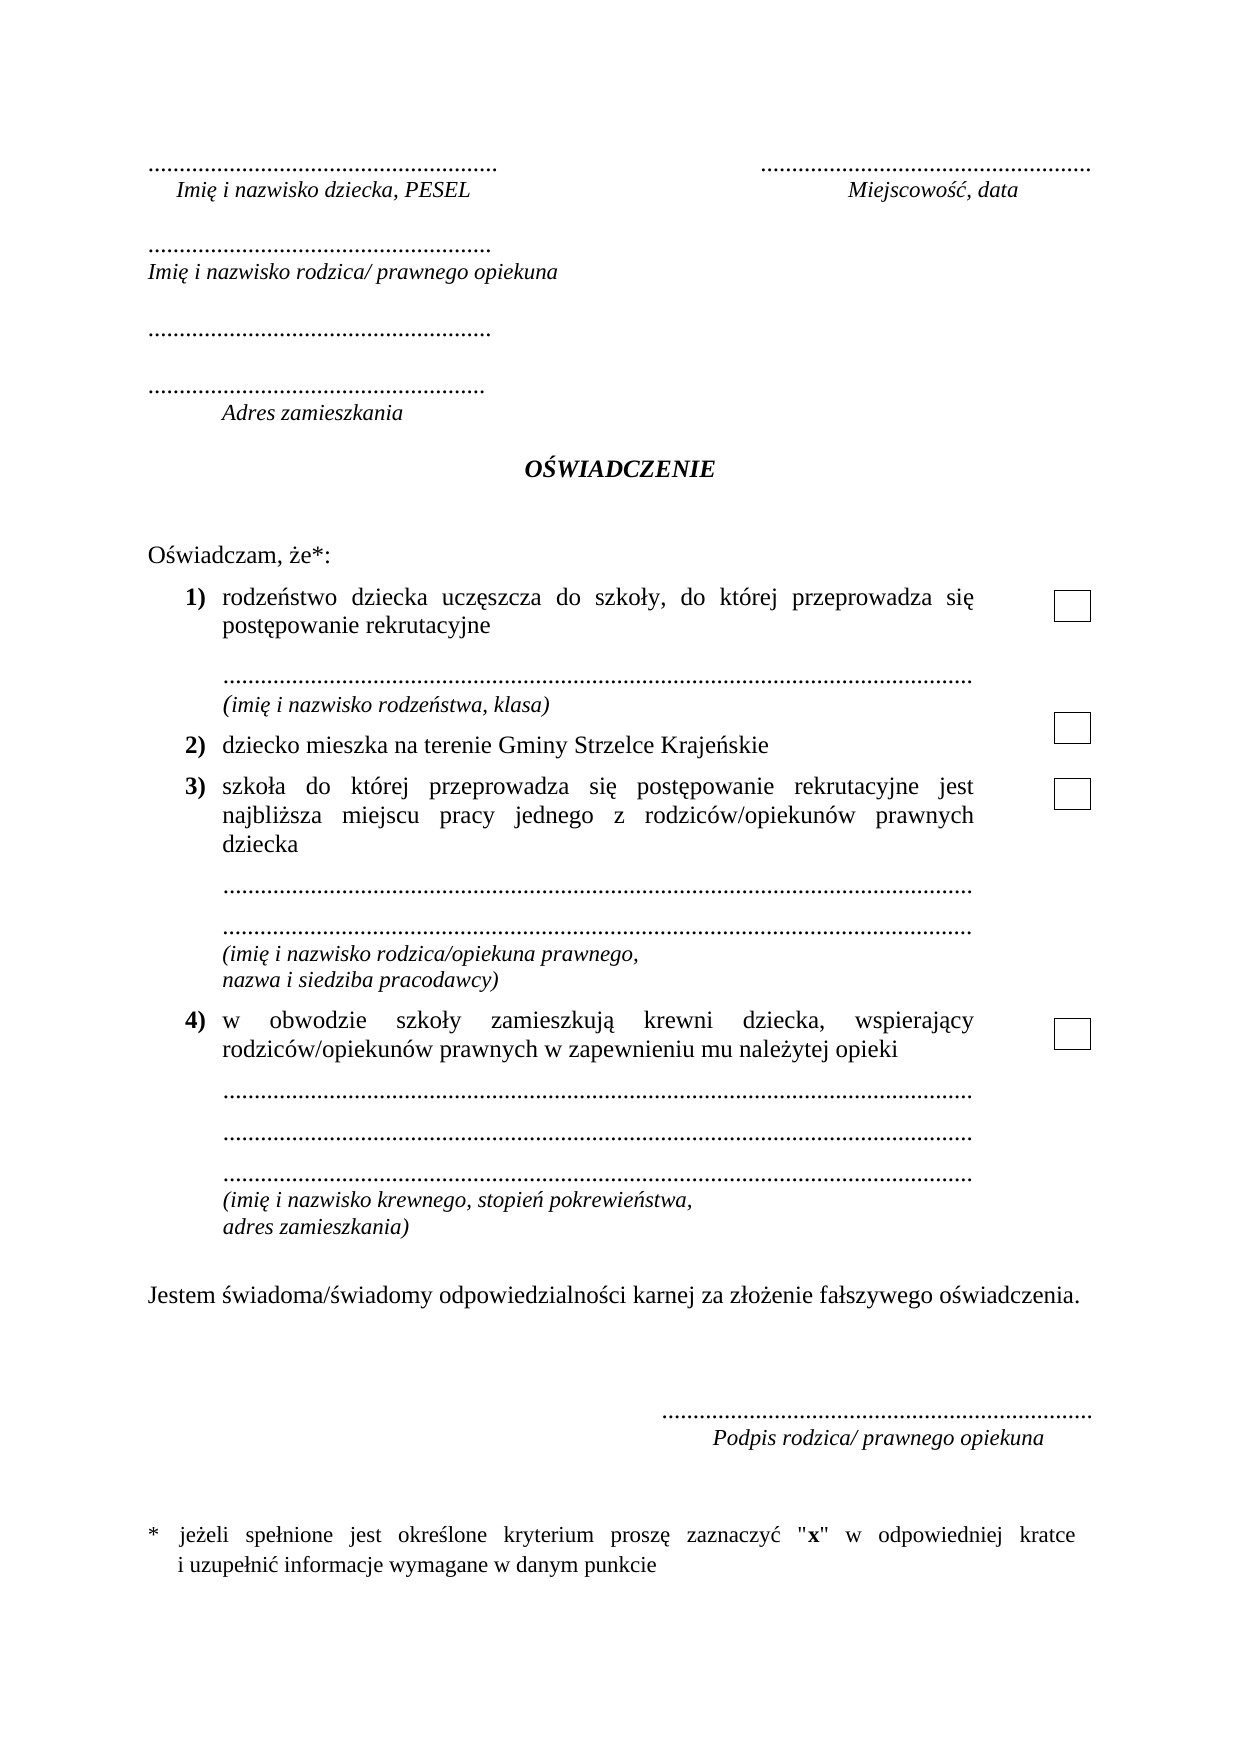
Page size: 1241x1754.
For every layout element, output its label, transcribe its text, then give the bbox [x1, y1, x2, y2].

text ....................................................... [148, 229, 1093, 258]
list nazwa i siedziba pracodawcy) [222, 966, 974, 993]
text Oświadczam, że*: [148, 541, 1093, 569]
text ....................................................... [148, 313, 1093, 342]
list (imię i nazwisko krewnego, stopień pokrewieństwa, [223, 1187, 974, 1213]
text ...................................................... [148, 370, 1093, 399]
text ..................................................................... [148, 1396, 1093, 1424]
list (imię i nazwisko rodzica/opiekuna prawnego, [222, 940, 974, 966]
list ........................................................................................................................ [222, 911, 974, 940]
list (imię i nazwisko rodzeństwa, klasa) [223, 689, 974, 718]
text Imię i nazwisko dziecka, PESEL Miejscowość, data [148, 176, 1093, 203]
list adres zamieszkania) [223, 1213, 974, 1239]
text Adres zamieszkania [148, 399, 1093, 426]
list w obwodzie szkoły zamieszkują krewni dziecka, wspierający rodziców/opiekunów prawnych w zapewnieniu mu należytej opieki [185, 1005, 974, 1063]
text ........................................................ ..................................................... [148, 148, 1093, 176]
list ........................................................................................................................ [223, 1075, 974, 1104]
list ........................................................................................................................ [223, 1117, 974, 1145]
text Podpis rodzica/ prawnego opiekuna [664, 1424, 1093, 1451]
list ........................................................................................................................ [223, 1158, 974, 1187]
text * jeżeli spełnione jest określone kryterium proszę zaznaczyć "x" w odpowiedniej kratce i uzupełnić informacje wymagane w danym punkcie [148, 1521, 1093, 1578]
list dziecko mieszka na terenie Gminy Strzelce Krajeńskie [185, 730, 974, 759]
text OŚWIADCZENIE [148, 454, 1093, 483]
list szkoła do której przeprowadza się postępowanie rekrutacyjne jest najbliższa miejscu pracy jednego z rodziców/opiekunów prawnych dziecka [185, 771, 974, 858]
text Jestem świadoma/świadomy odpowiedzialności karnej za złożenie fałszywego oświadczenia. [148, 1281, 1093, 1309]
list ........................................................................................................................ [223, 870, 974, 899]
list rodzeństwo dziecka uczęszcza do szkoły, do której przeprowadza się postępowanie rekrutacyjne [185, 582, 974, 639]
text Imię i nazwisko rodzica/ prawnego opiekuna [148, 258, 1093, 284]
list ........................................................................................................................ [223, 660, 974, 689]
